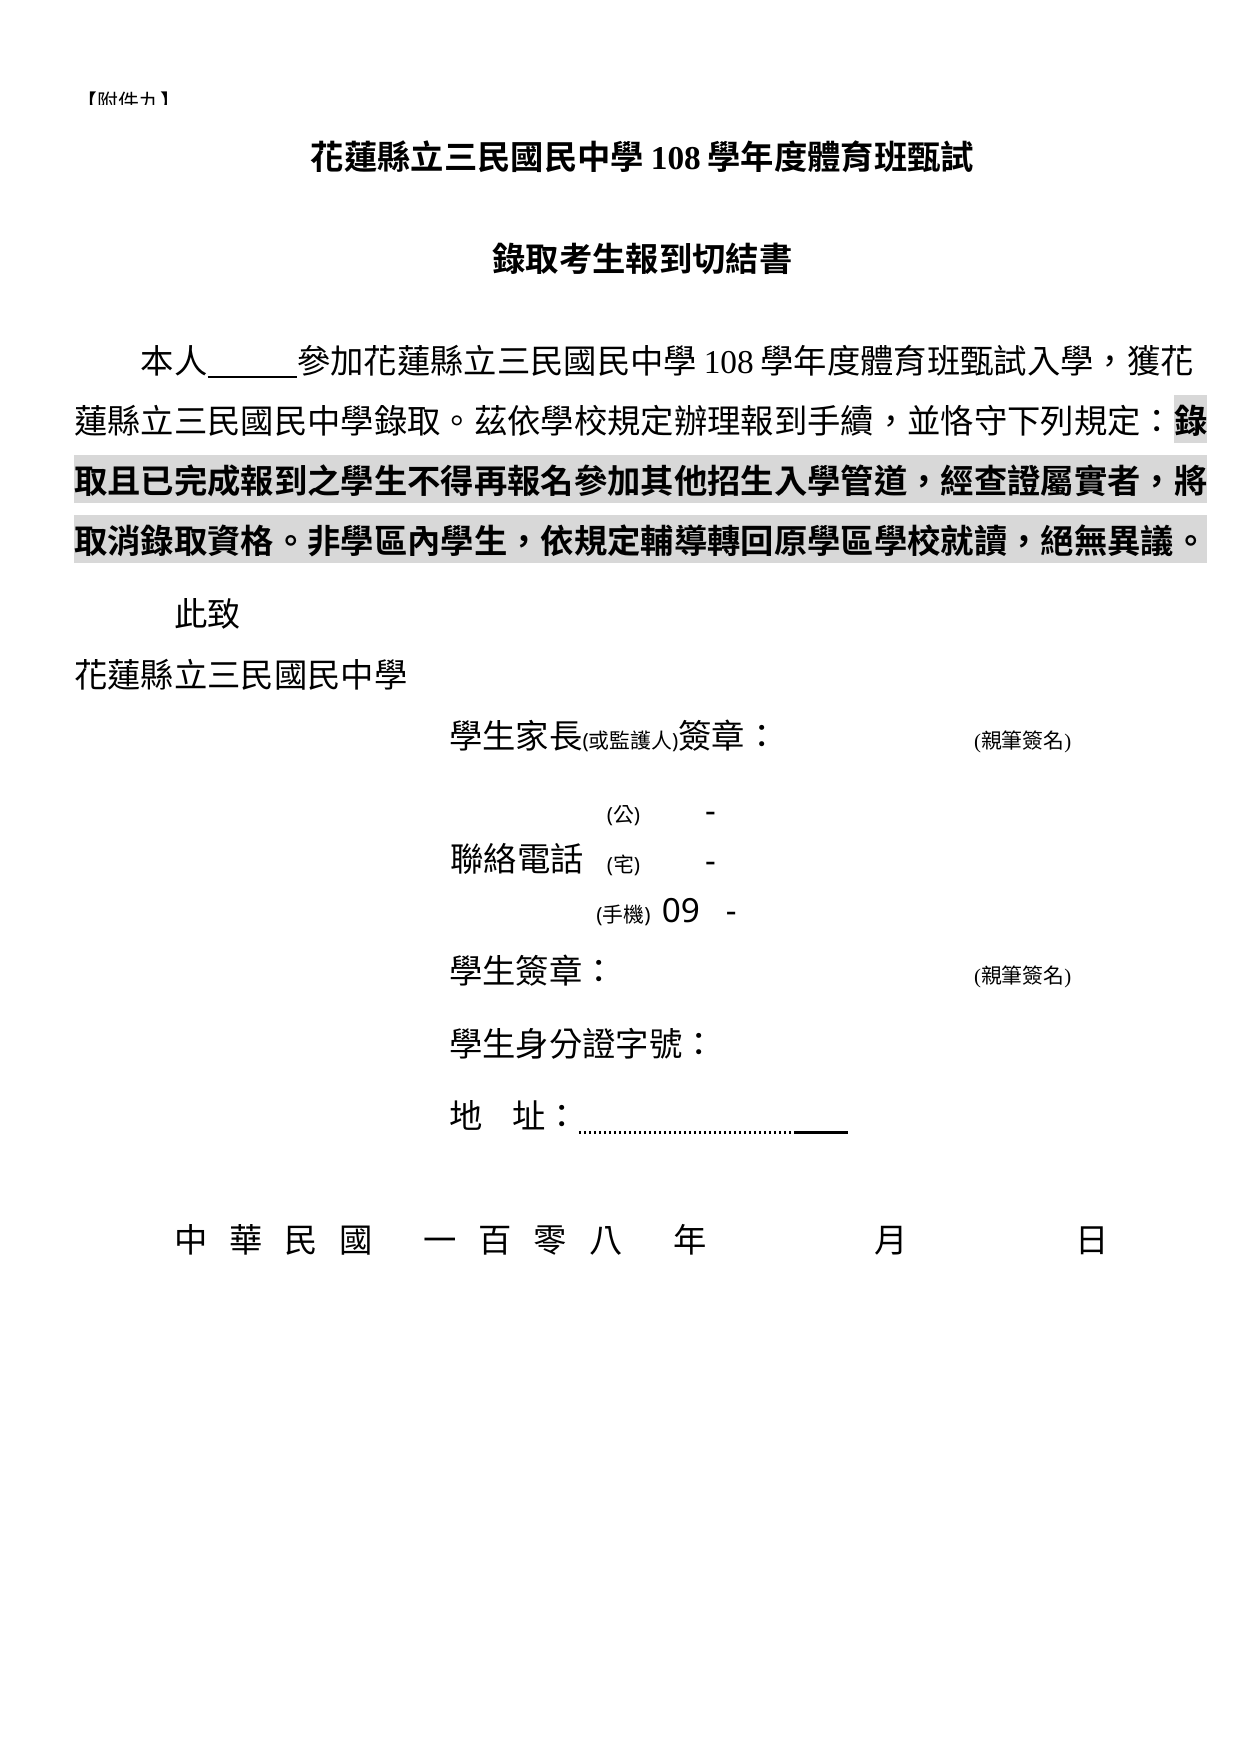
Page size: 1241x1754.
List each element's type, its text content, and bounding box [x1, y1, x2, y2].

text 本人 參加花蓮縣立三民國民中學108學年度體育班甄試入學，獲花蓮縣立三民國民中學錄取。茲依學校規定辦理報到手續，並恪守下列規定：錄取且已完成報到之學生不得再報名參加其他招生入學管道，經查證屬實者，將取消錄取資格。非學區內學生，依規定輔導轉回原學區學校就讀，絕無異議。 [74, 334, 1211, 563]
text 花蓮縣立三民國民中學108學年度體育班甄試 [74, 131, 1211, 179]
text 學生家長(或監護人)簽章： (親筆簽名) [449, 709, 1211, 758]
text 錄取考生報到切結書 [74, 233, 1211, 281]
table_header - - 09 - [659, 782, 836, 932]
text 學生簽章： (親筆簽名) [449, 945, 1211, 993]
text 中華民國 一百零八 年 月 日 [174, 1214, 1111, 1262]
table_header (公) (宅) (手機) [588, 782, 659, 932]
text 花蓮縣立三民國民中學 [74, 649, 1211, 697]
text 此致 [174, 588, 1211, 636]
text 地 址： [449, 1090, 1211, 1138]
table_header 聯絡電話 [446, 782, 588, 932]
text 學生身分證字號： [449, 1017, 1211, 1066]
